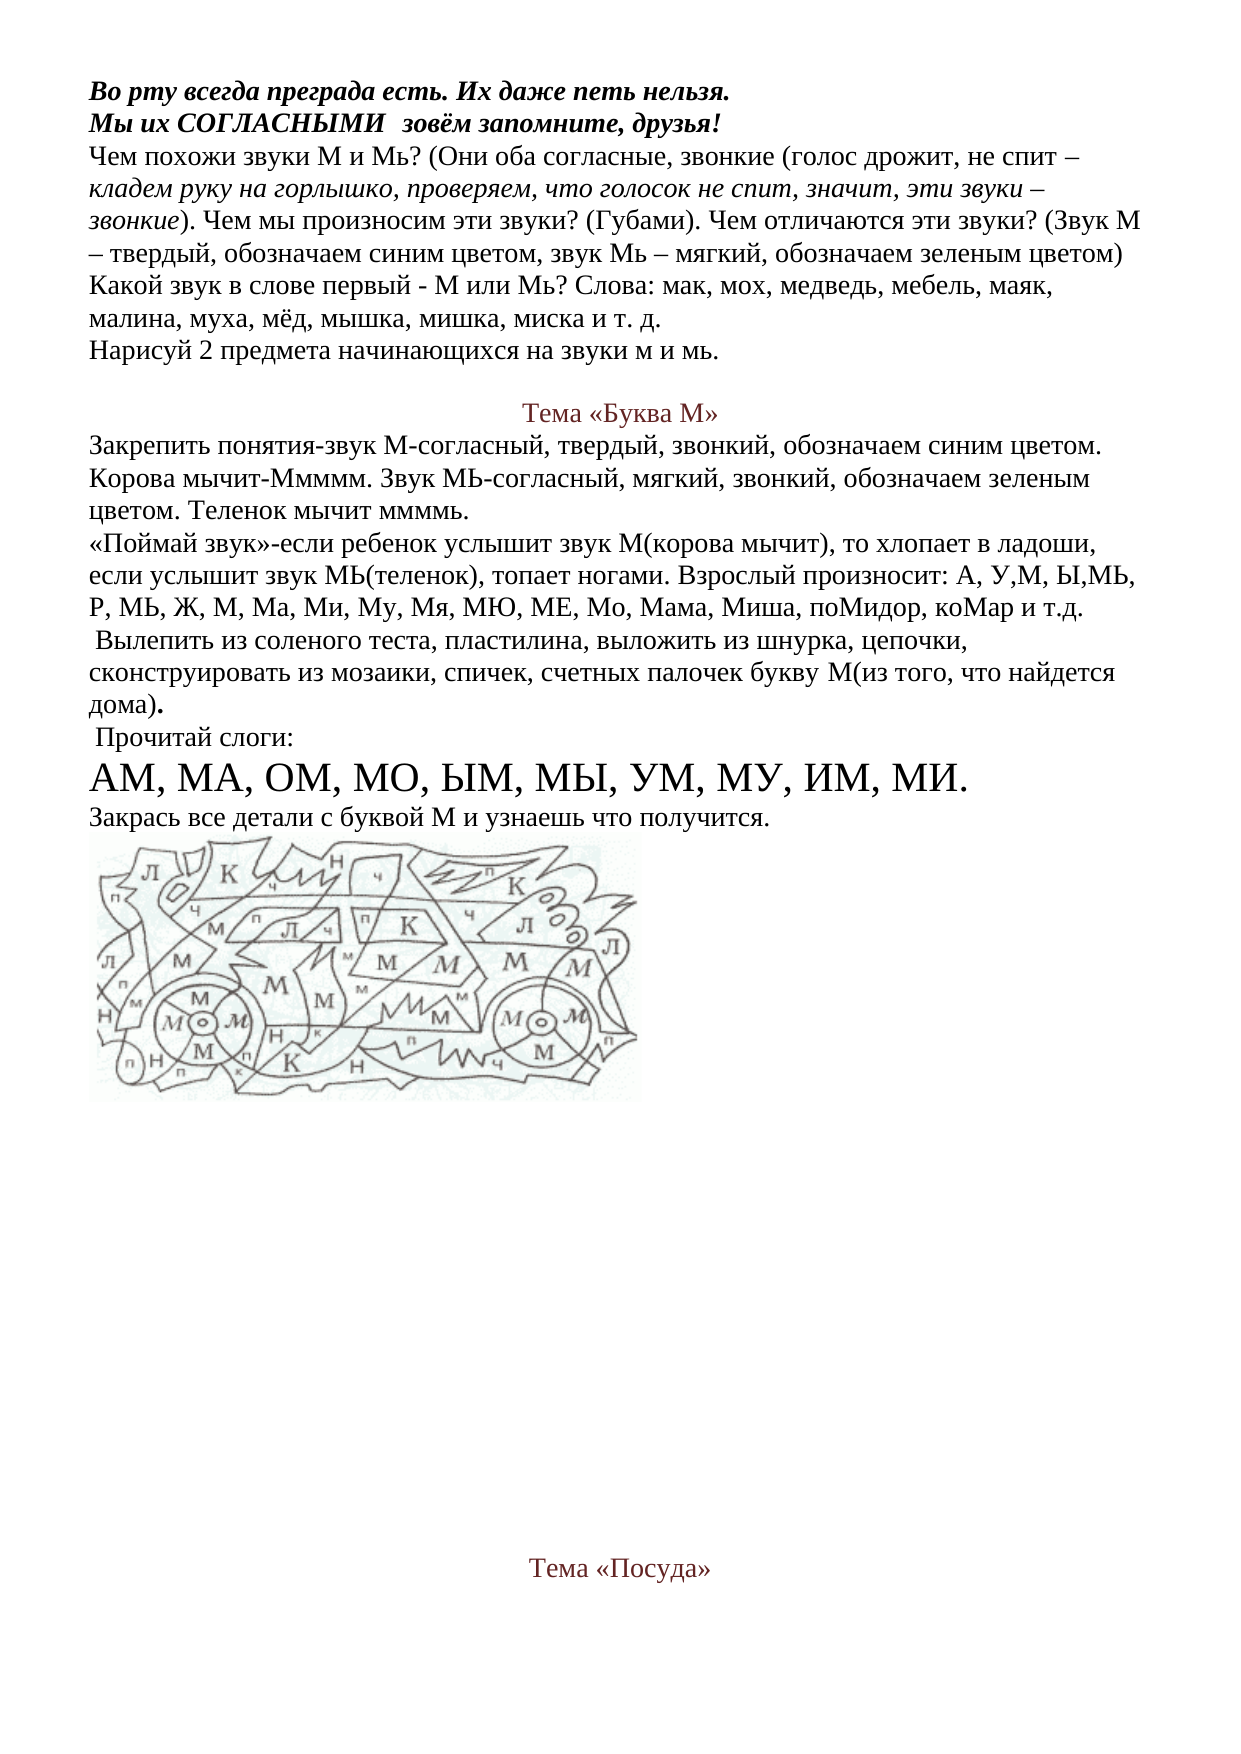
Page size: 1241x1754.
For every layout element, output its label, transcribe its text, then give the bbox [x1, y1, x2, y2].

text Чем похожи звуки М и Мь? (Они оба согласные, звонкие (голос дрожит, не спит – кладем руку на горлышко, проверяем, что голосок не спит, значит, эти звуки – звонкие). Чем мы произносим эти звуки? (Губами). Чем отличаются эти звуки? (Звук М – твердый, обозначаем синим цветом, звук Мь – мягкий, обозначаем зеленым цветом) [89, 139, 1152, 268]
text Мы их СОГЛАСНЫМИ зовём запомните, друзья! [89, 106, 1152, 139]
text «Поймай звук»-если ребенок услышит звук М(корова мычит), то хлопает в ладоши, если услышит звук МЬ(теленок), топает ногами. Взрослый произносит: А, У,М, Ы,МЬ, Р, МЬ, Ж, М, Ма, Ми, Му, Мя, МЮ, МЕ, Мо, Мама, Миша, поМидор, коМар и т.д. [89, 526, 1152, 623]
text Тема «Посуда» [89, 1551, 1152, 1584]
text Вылепить из соленого теста, пластилина, выложить из шнурка, цепочки, сконструировать из мозаики, спичек, счетных палочек букву М(из того, что найдется дома). [89, 623, 1152, 720]
text Во рту всегда преграда есть. Их даже петь нельзя. [89, 74, 1152, 106]
text Закрепить понятия-звук М-согласный, твердый, звонкий, обозначаем синим цветом. Корова мычит-Ммммм. Звук МЬ-согласный, мягкий, звонкий, обозначаем зеленым цветом. Теленок мычит ммммь. [89, 428, 1152, 526]
picture [88, 832, 642, 1102]
text Нарисуй 2 предмета начинающихся на звуки м и мь. [89, 333, 1152, 365]
text Тема «Буква М» [89, 396, 1152, 428]
text Какой звук в слове первый - М или Мь? Слова: мак, мох, медведь, мебель, маяк, малина, муха, мёд, мышка, мишка, миска и т. д. [89, 268, 1152, 333]
text Прочитай слоги: [89, 720, 1152, 752]
text Закрась все детали с буквой М и узнаешь что получится. [89, 800, 1152, 833]
text АМ, МА, ОМ, МО, ЫМ, МЫ, УМ, МУ, ИМ, МИ. [89, 752, 1152, 800]
